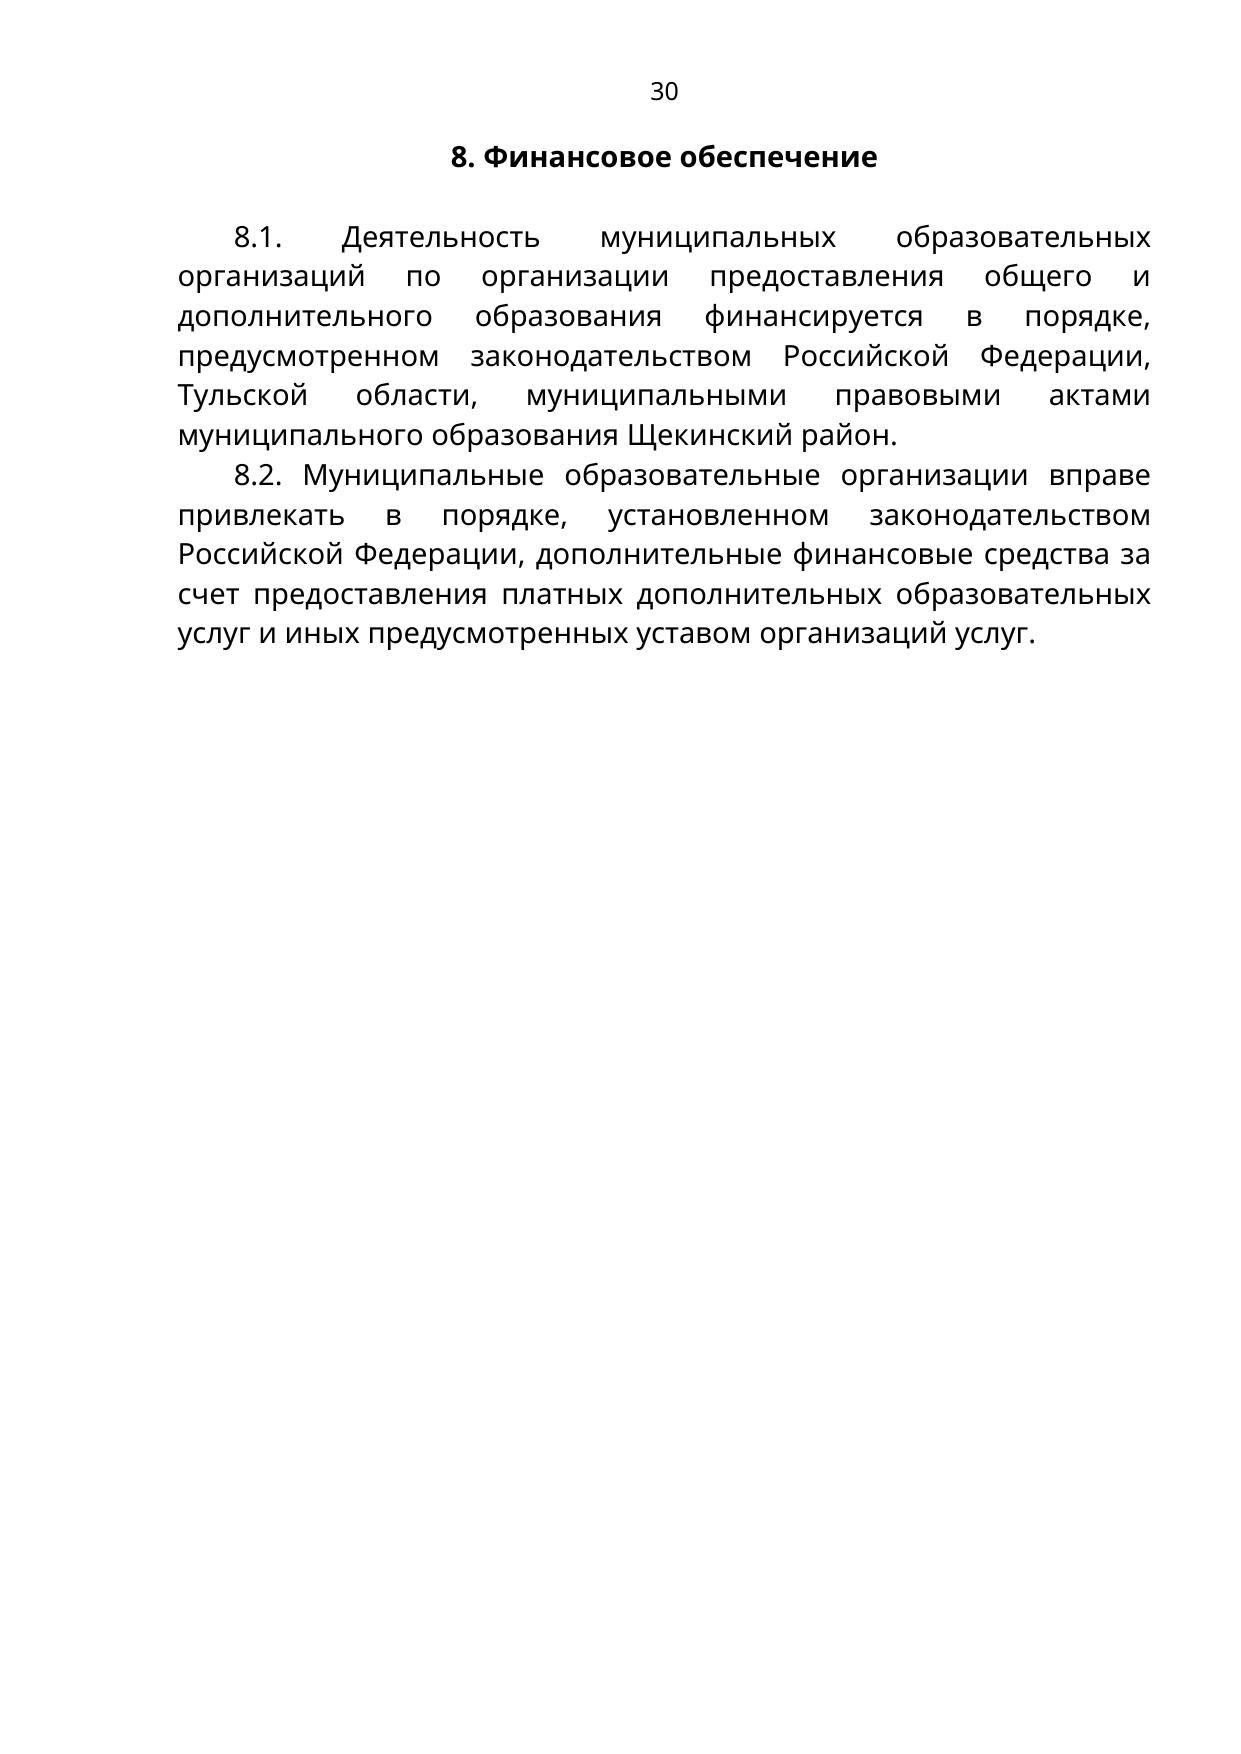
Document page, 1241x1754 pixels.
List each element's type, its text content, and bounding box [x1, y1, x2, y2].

text 8.2. Муниципальные образовательные организации вправе привлекать в порядке, установленном законодательством Российской Федерации, дополнительные финансовые средства за счет предоставления платных дополнительных образовательных услуг и иных предусмотренных уставом организаций услуг. [177, 454, 1152, 652]
text 8. Финансовое обеспечение [177, 137, 1152, 176]
text 8.1. Деятельность муниципальных образовательных организаций по организации предоставления общего и дополнительного образования финансируется в порядке, предусмотренном законодательством Российской Федерации, Тульской области, муниципальными правовыми актами муниципального образования Щекинский район. [177, 216, 1152, 454]
